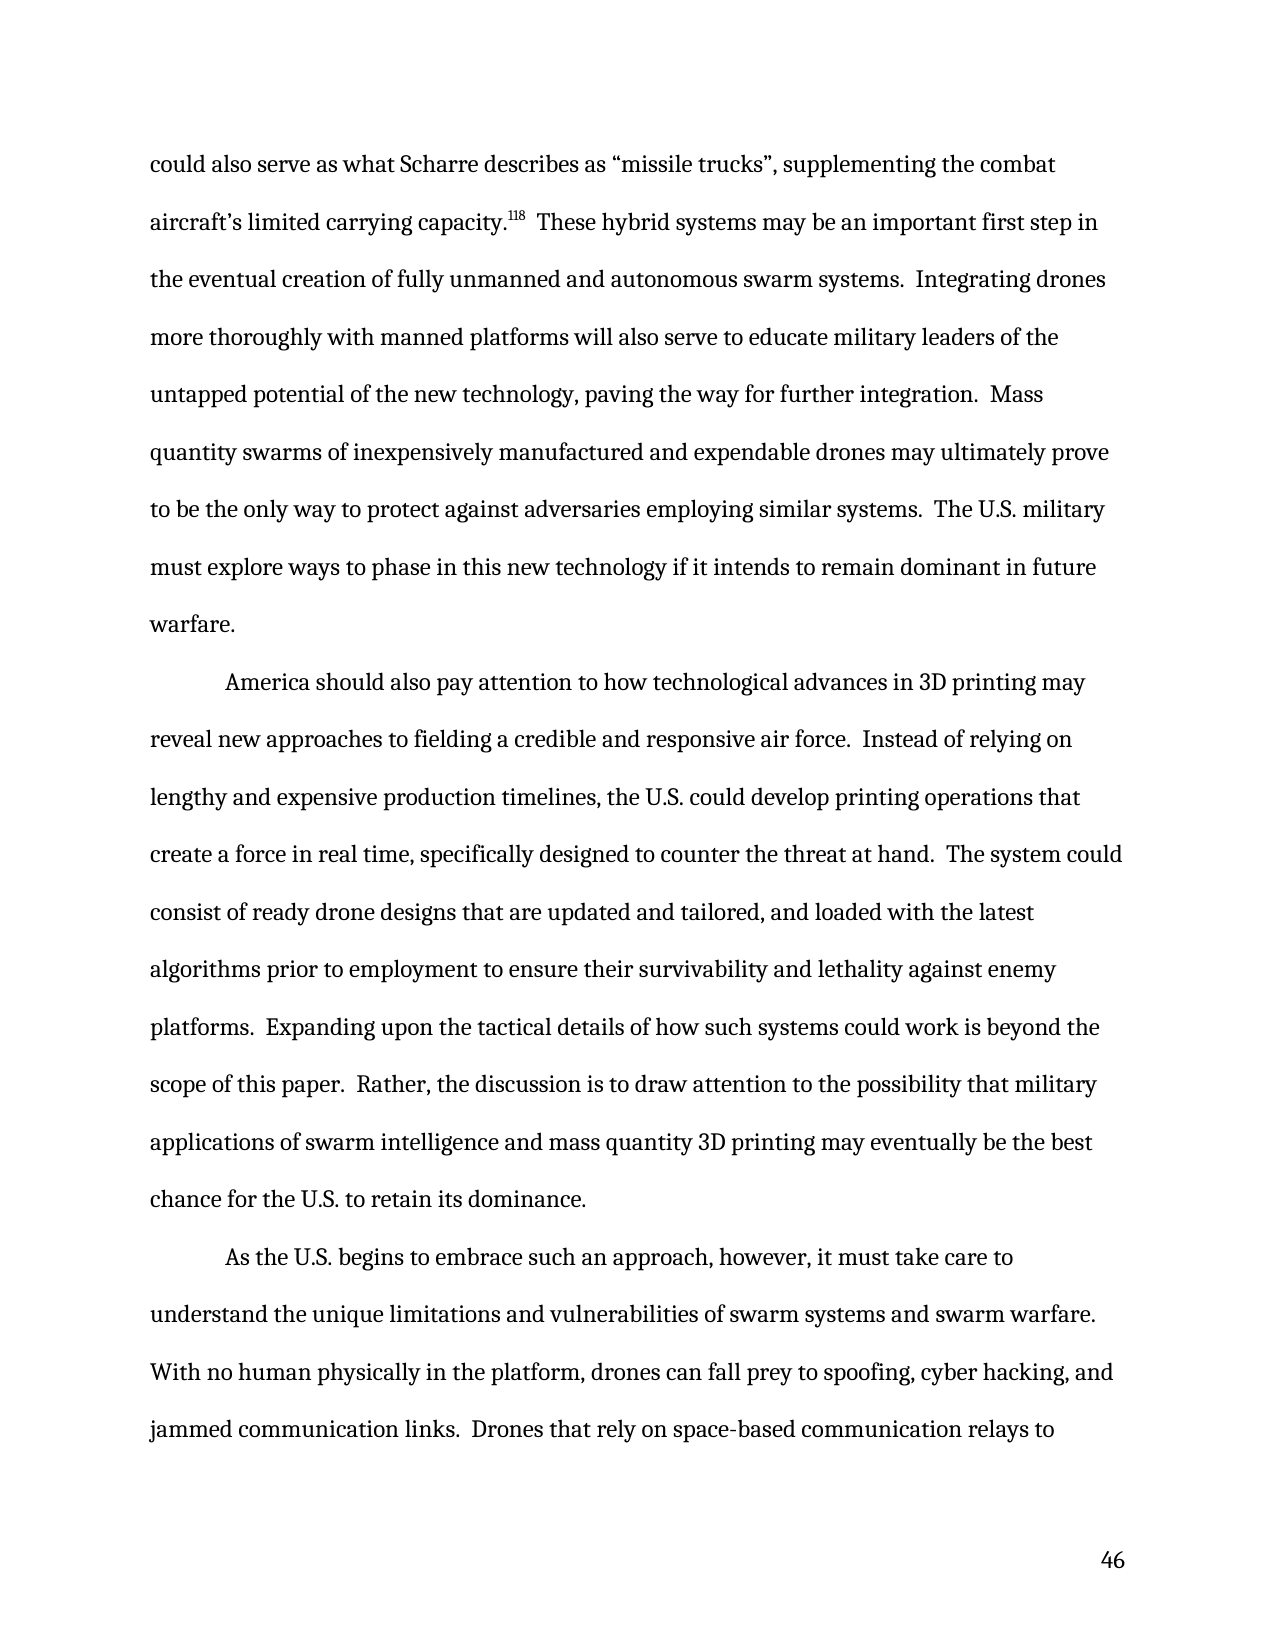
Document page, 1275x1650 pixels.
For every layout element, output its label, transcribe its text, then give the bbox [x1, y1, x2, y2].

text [150, 150, 1125, 639]
text America should also pay attention to how technological advances in 3D printing may reveal new approaches to fielding a credible and responsive air force. Instead of relying on lengthy and expensive production timelines, the U.S. could develop printing operations that create a force in real time, specifically designed to counter the threat at hand. The system could consist of ready drone designs that are updated and tailored, and loaded with the latest algorithms prior to employment to ensure their survivability and lethality against enemy platforms. Expanding upon the tactical details of how such systems could work is beyond the scope of this paper. Rather, the discussion is to draw attention to the possibility that military applications of swarm intelligence and mass quantity 3D printing may eventually be the best chance for the U.S. to retain its dominance. [150, 667, 1125, 1214]
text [150, 1242, 1125, 1444]
